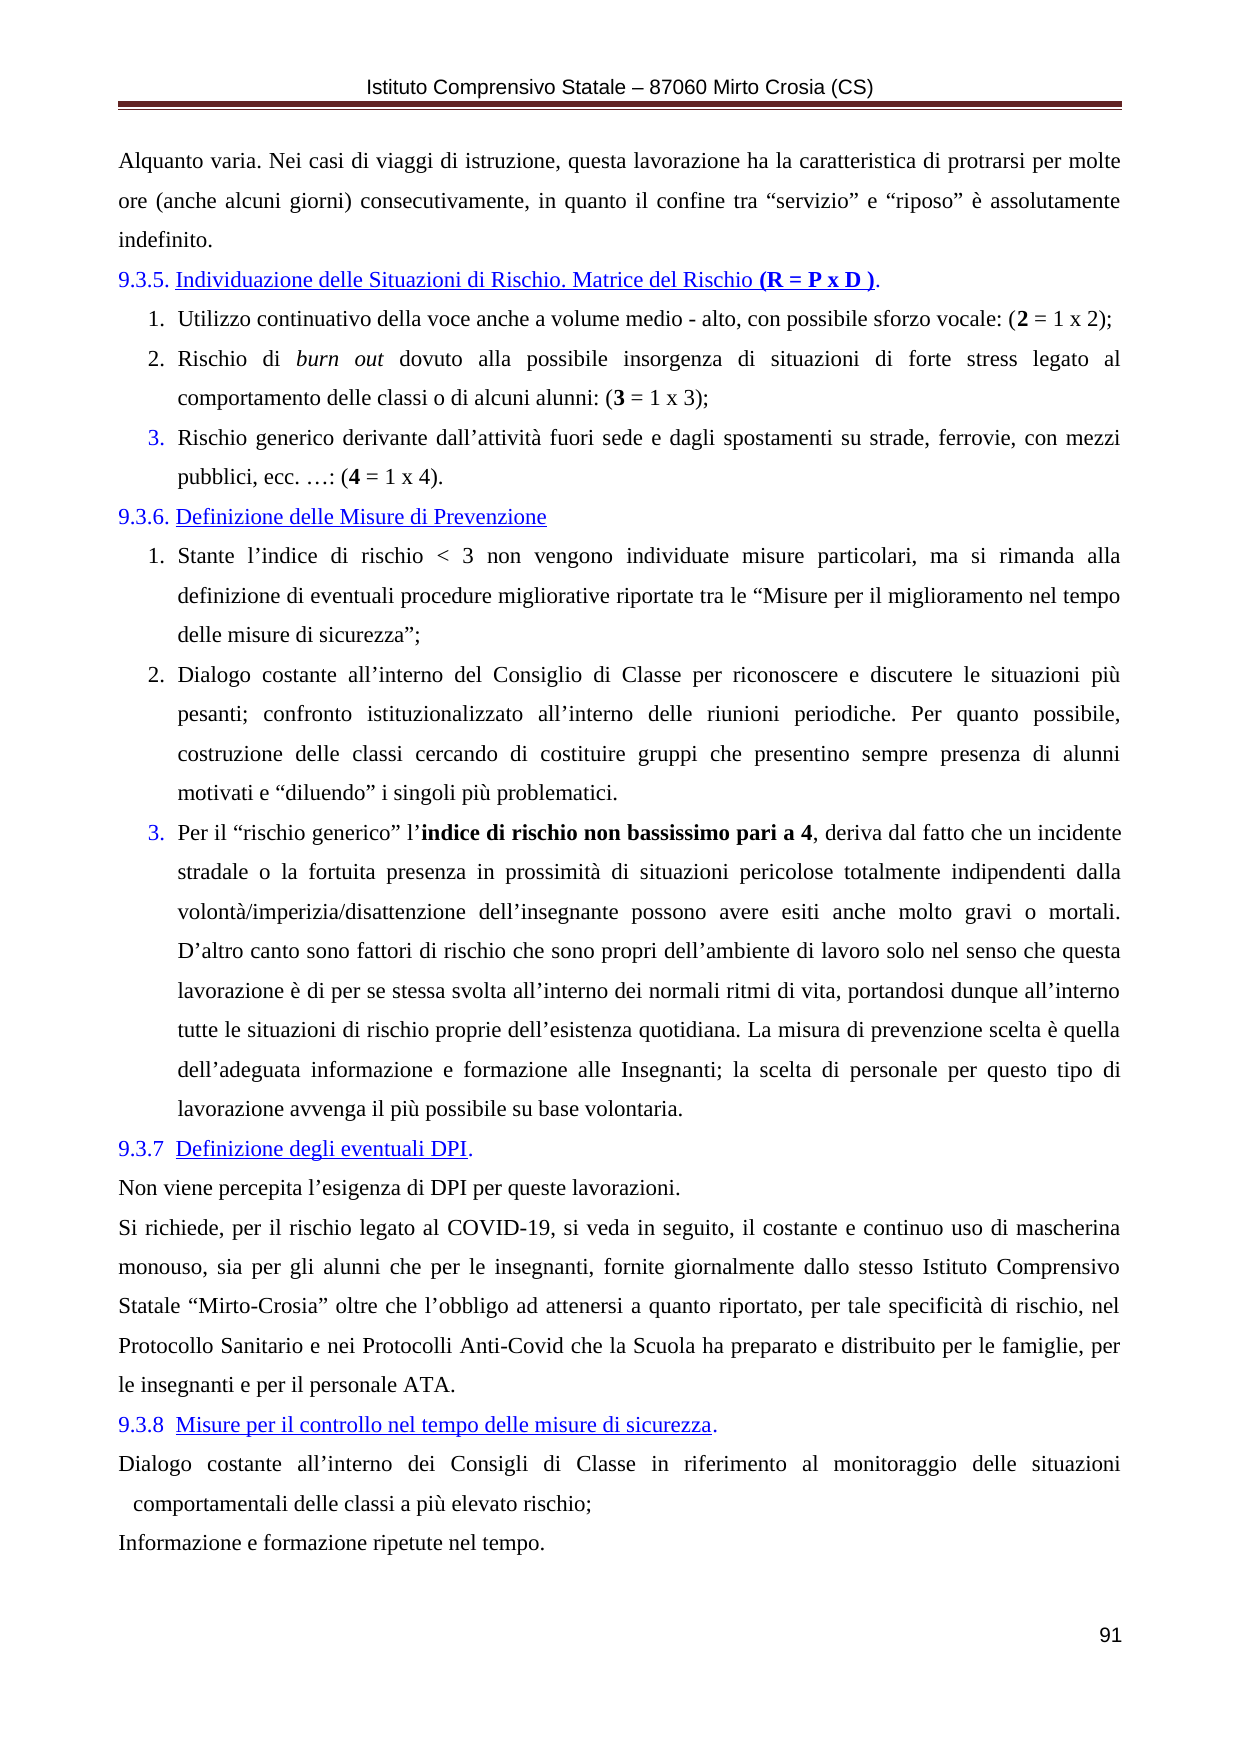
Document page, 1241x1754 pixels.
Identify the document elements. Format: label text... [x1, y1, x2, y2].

list Rischio generico derivante dall’attività fuori sede e dagli spostamenti su strade, ferrovie, con mezzi pubblici, ecc. …: (4 = 1 x 4). [148, 424, 1122, 490]
text Dialogo costante all’interno dei Consigli di Classe in riferimento al monitoraggio delle situazioni comportamentali delle classi a più elevato rischio; [118, 1450, 1122, 1516]
text Si richiede, per il rischio legato al COVID-19, si veda in seguito, il costante e continuo uso di mascherina monouso, sia per gli alunni che per le insegnanti, fornite giornalmente dallo stesso Istituto Comprensivo Statale “Mirto-Crosia” oltre che l’obbligo ad attenersi a quanto riportato, per tale specificità di rischio, nel Protocollo Sanitario e nei Protocolli Anti-Covid che la Scuola ha preparato e distribuito per le famiglie, per le insegnanti e per il personale ATA. [118, 1213, 1122, 1398]
text 9.3.6. Definizione delle Misure di Prevenzione [118, 503, 1122, 529]
text Non viene percepita l’esigenza di DPI per queste lavorazioni. [118, 1174, 1122, 1200]
list Stante l’indice di rischio < 3 non vengono individuate misure particolari, ma si rimanda alla definizione di eventuali procedure migliorative riportate tra le “Misure per il miglioramento nel tempo delle misure di sicurezza”; [148, 542, 1122, 648]
text 9.3.8 Misure per il controllo nel tempo delle misure di sicurezza. [118, 1411, 1122, 1437]
list Rischio di burn out dovuto alla possibile insorgenza di situazioni di forte stress legato al comportamento delle classi o di alcuni alunni: (3 = 1 x 3); [148, 345, 1122, 411]
text 9.3.7 Definizione degli eventuali DPI. [118, 1134, 1122, 1161]
text Alquanto varia. Nei casi di viaggi di istruzione, questa lavorazione ha la caratteristica di protrarsi per molte ore (anche alcuni giorni) consecutivamente, in quanto il confine tra “servizio” e “riposo” è assolutamente indefinito. [118, 148, 1122, 253]
list Dialogo costante all’interno del Consiglio di Classe per riconoscere e discutere le situazioni più pesanti; confronto istituzionalizzato all’interno delle riunioni periodiche. Per quanto possibile, costruzione delle classi cercando di costituire gruppi che presentino sempre presenza di alunni motivati e “diluendo” i singoli più problematici. [148, 661, 1122, 806]
text 9.3.5. Individuazione delle Situazioni di Rischio. Matrice del Rischio (R = P x D ). [118, 266, 1122, 292]
list Utilizzo continuativo della voce anche a volume medio - alto, con possibile sforzo vocale: (2 = 1 x 2); [148, 306, 1122, 332]
text Informazione e formazione ripetute nel tempo. [118, 1529, 1122, 1556]
list Per il “rischio generico” l’indice di rischio non bassissimo pari a 4, deriva dal fatto che un incidente stradale o la fortuita presenza in prossimità di situazioni pericolose totalmente indipendenti dalla volontà/imperizia/disattenzione dell’insegnante possono avere esiti anche molto gravi o mortali. D’altro canto sono fattori di rischio che sono propri dell’ambiente di lavoro solo nel senso che questa lavorazione è di per se stessa svolta all’interno dei normali ritmi di vita, portandosi dunque all’interno tutte le situazioni di rischio proprie dell’esistenza quotidiana. La misura di prevenzione scelta è quella dell’adeguata informazione e formazione alle Insegnanti; la scelta di personale per questo tipo di lavorazione avvenga il più possibile su base volontaria. [148, 819, 1122, 1121]
